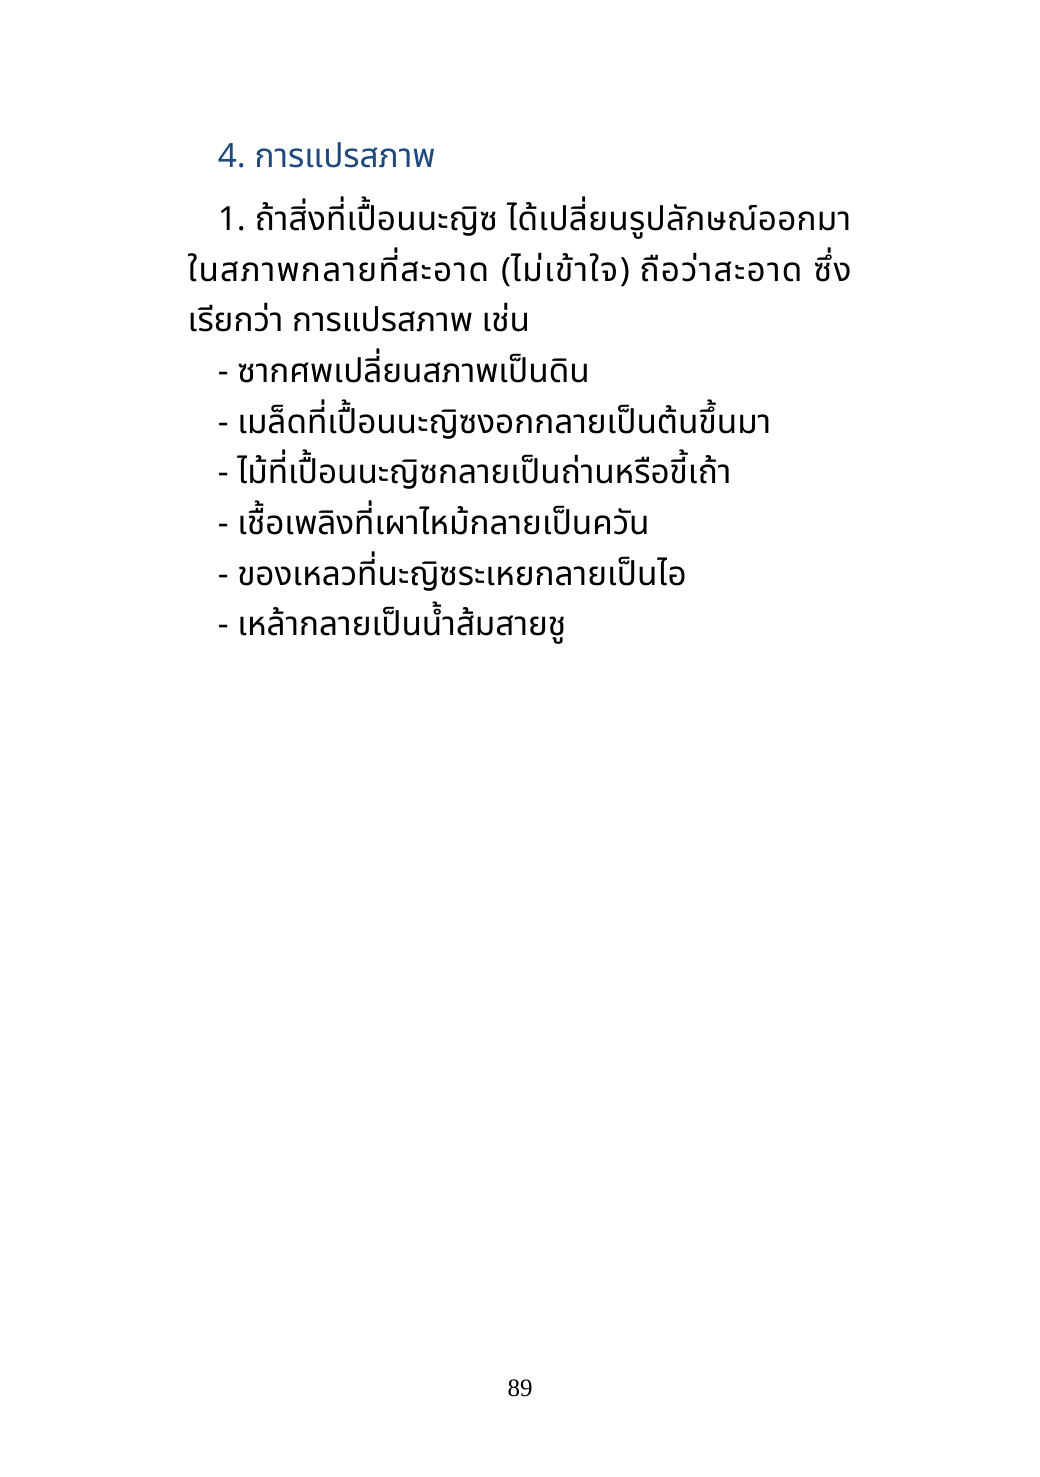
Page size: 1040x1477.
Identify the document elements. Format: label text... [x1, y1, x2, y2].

text - ไม้ที่เปื้อนนะญิซกลายเป็นถ่านหรือขี้เถ้า [187, 448, 852, 499]
text - ซากศพเปลี่ยนสภาพเป็นดิน [187, 347, 852, 397]
text - เมล็ดที่เปื้อนนะญิซงอกกลายเป็นต้นขึ้นมา [187, 397, 852, 448]
text - ของเหลวที่นะญิซระเหยกลายเป็นไอ [187, 549, 852, 600]
text - เหล้ากลายเป็นน้ำส้มสายชู [187, 600, 852, 651]
text - เชื้อเพลิงที่เผาไหม้กลายเป็นควัน [187, 499, 852, 549]
text 1. ถ้าสิ่งที่เปื้อนนะญิซ ได้เปลี่ยนรูปลักษณ์ออกมาในสภาพกลายที่สะอาด (ไม่เข้าใจ) ถือว่าสะอาด ซึ่งเรียกว่า การแปรสภาพ เช่น [187, 195, 852, 347]
subtitle 4. การแปรสภาพ [187, 132, 852, 183]
